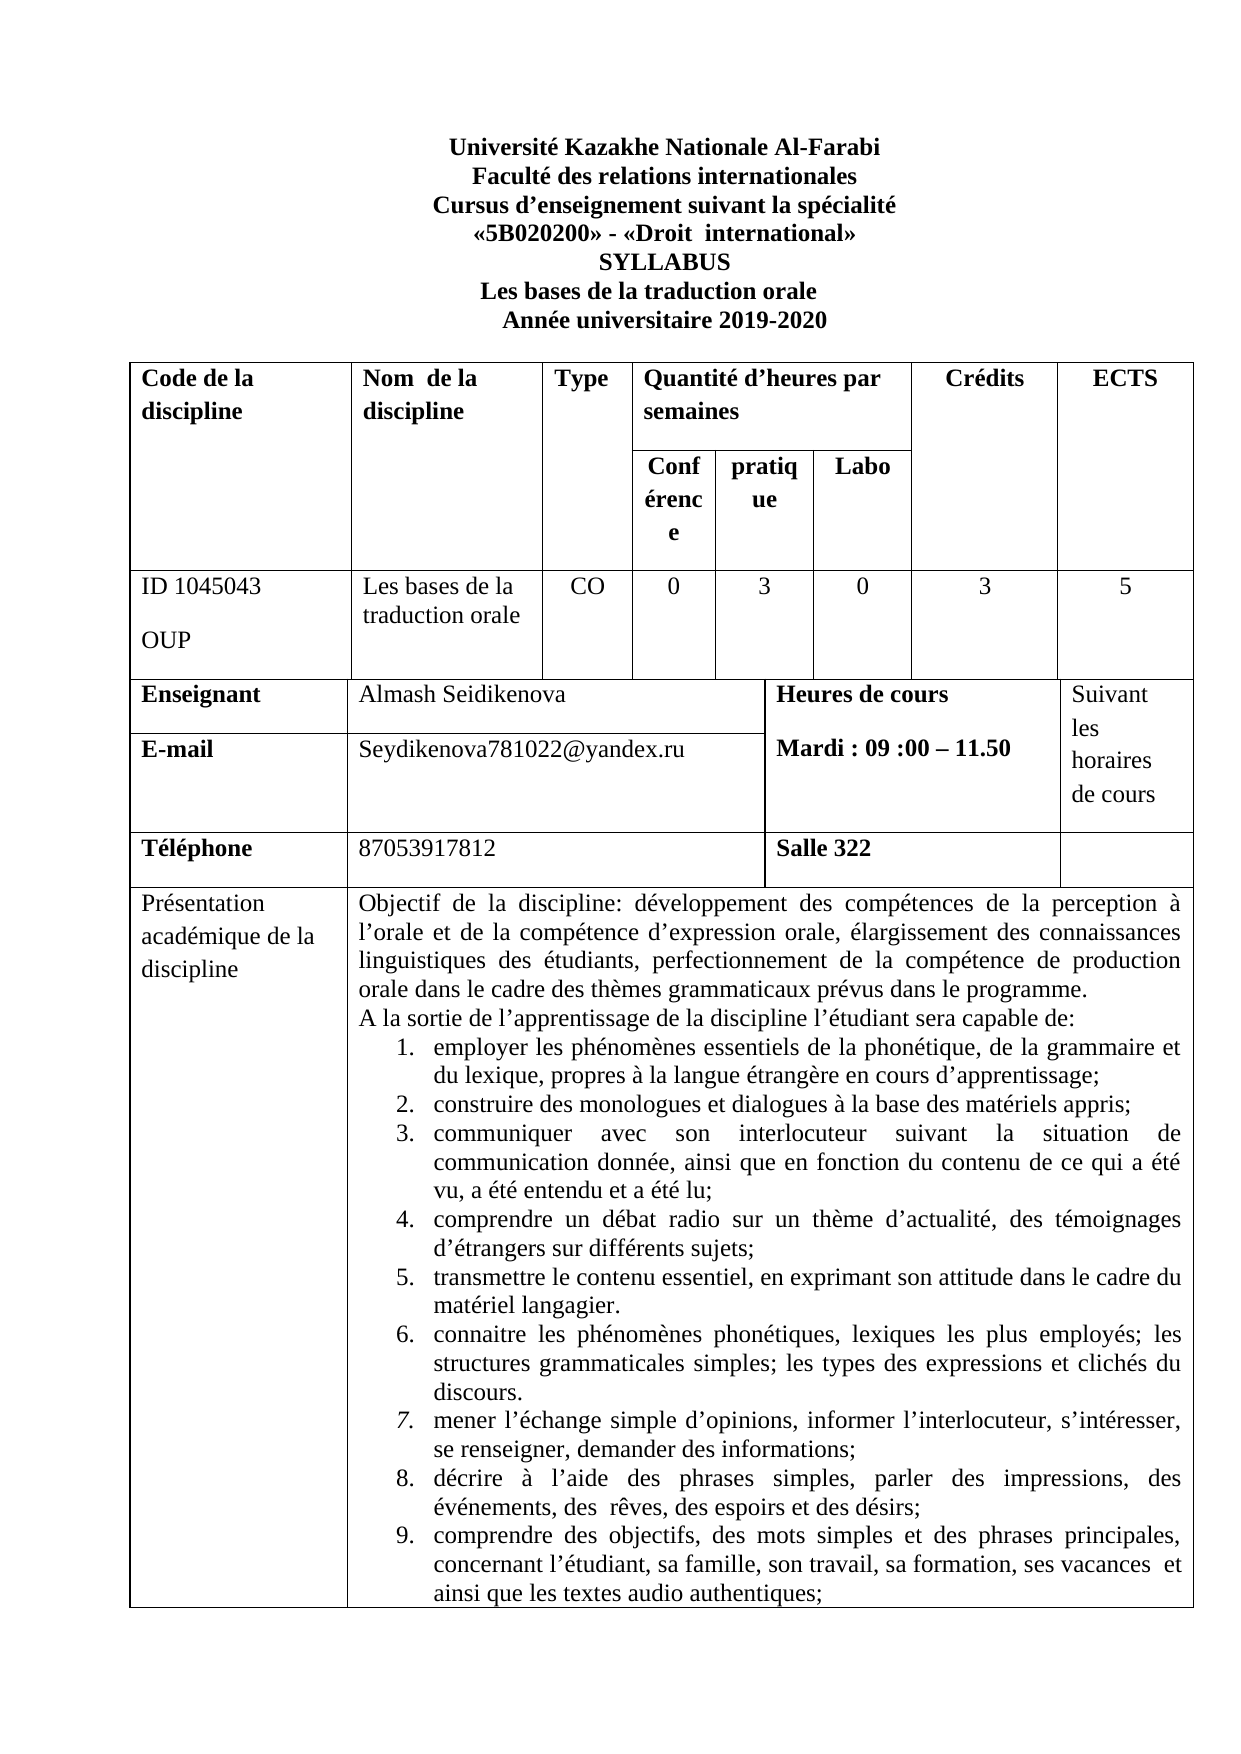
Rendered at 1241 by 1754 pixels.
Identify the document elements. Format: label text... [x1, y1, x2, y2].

table_cell 87053917812 [348, 833, 764, 887]
table_header Crédits [912, 363, 1057, 570]
table_cell Suivant les horaires de cours [1061, 680, 1193, 832]
table_cell Salle 322 [766, 833, 1060, 887]
table_header Quantité d’heures par semaines [633, 363, 911, 450]
table_cell 3 [716, 571, 813, 678]
table_cell CO [543, 571, 632, 678]
table_cell Labo [814, 451, 911, 570]
text «5B020200» - «Droit international» [597, 218, 1152, 247]
table_cell E-mail [131, 734, 347, 832]
table_header ECTS [1058, 363, 1193, 570]
text Université Kazakhe Nationale Al-Farabi [177, 132, 1152, 161]
text Les bases de la traduction orale [177, 276, 1152, 305]
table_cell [131, 888, 347, 1607]
table_cell 0 [814, 571, 911, 678]
text Faculté des relations internationales [177, 161, 1152, 190]
table_cell ID 1045043 OUP [131, 571, 351, 678]
table_cell Heures de cours Mardi : 09 :00 – 11.50 [766, 680, 1060, 832]
table_cell Les bases de la traduction orale [352, 571, 542, 678]
table_cell Seydikenova781022@yandex.ru [348, 734, 764, 832]
table_header Code de la discipline [131, 363, 351, 570]
table_cell Conférence [633, 451, 715, 570]
text «5B020200» - «Droit international» [177, 218, 596, 247]
text Année universitaire 2019-2020 [177, 305, 1152, 333]
table_cell 0 [633, 571, 715, 678]
table_cell 5 [1058, 571, 1193, 678]
table_cell [1061, 833, 1193, 887]
table_cell Almash Seidikenova [348, 680, 764, 733]
table_cell Téléphone [131, 833, 347, 887]
text Cursus d’enseignement suivant la spécialité [177, 190, 1152, 218]
table_cell Enseignant [131, 680, 347, 733]
table_cell 3 [912, 571, 1057, 678]
text SYLLABUS [177, 247, 1152, 276]
table_header Type [543, 363, 632, 570]
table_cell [348, 888, 1193, 1607]
table_header Nom de la discipline [352, 363, 542, 570]
table_cell pratique [716, 451, 813, 570]
